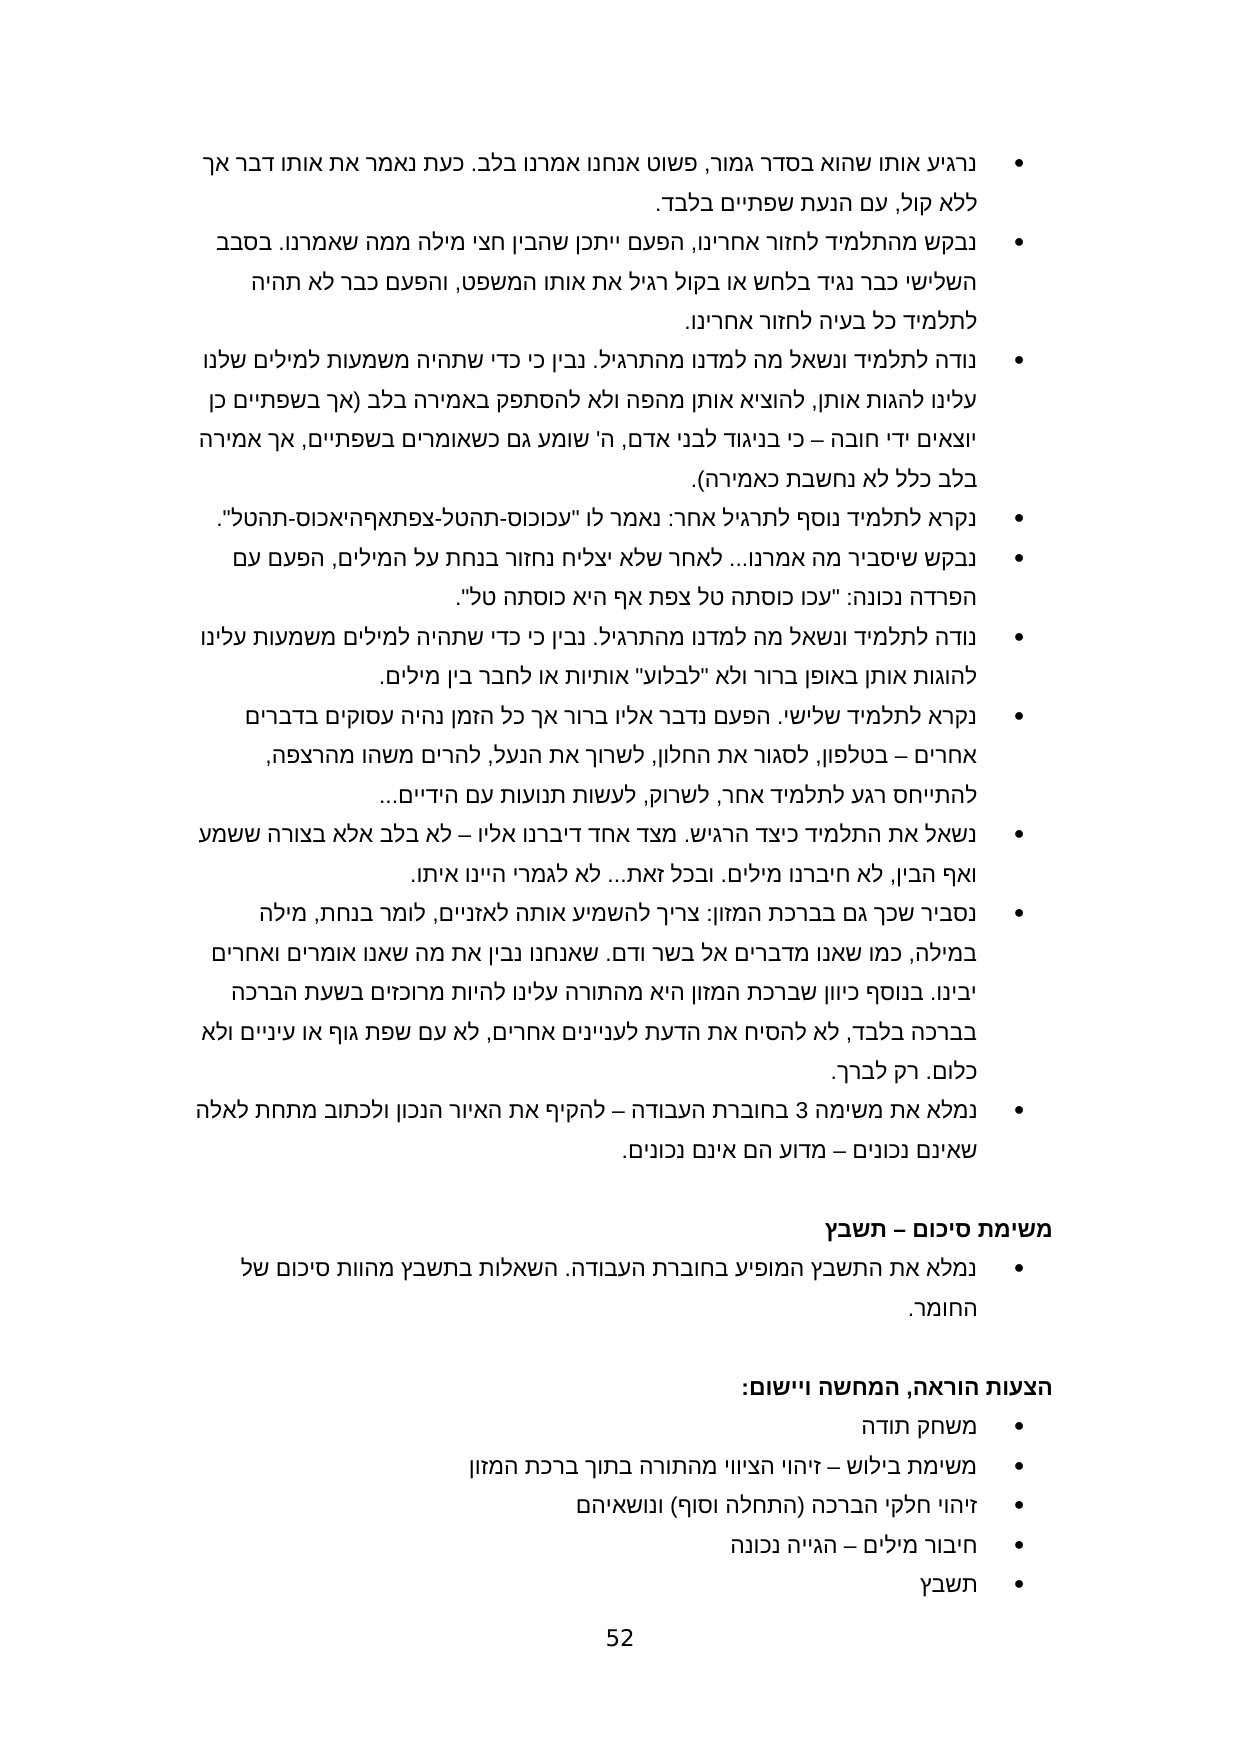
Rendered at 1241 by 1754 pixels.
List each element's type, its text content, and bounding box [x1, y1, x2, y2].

list זיהוי חלקי הברכה (התחלה וסוף) ונושאיהם [187, 1492, 1015, 1519]
text משימת סיכום – תשבץ [187, 1216, 1053, 1242]
list נרגיע אותו שהוא בסדר גמור, פשוט אנחנו אמרנו בלב. כעת נאמר את אותו דבר אך ללא קול, עם הנעת שפתיים בלבד. [187, 150, 1015, 216]
list משחק תודה [187, 1413, 1015, 1440]
text הצעות הוראה, המחשה ויישום: [187, 1374, 1053, 1400]
list נשאל את התלמיד כיצד הרגיש. מצד אחד דיברנו אליו – לא בלב אלא בצורה ששמע ואף הבין, לא חיברנו מילים. ובכל זאת... לא לגמרי היינו איתו. [187, 821, 1015, 887]
list נקרא לתלמיד נוסף לתרגיל אחר: נאמר לו "עכוכוס-תהטל-צפתאףהיאכוס-תהטל". [187, 505, 1015, 532]
list נמלא את התשבץ המופיע בחוברת העבודה. השאלות בתשבץ מהוות סיכום של החומר. [187, 1255, 1015, 1321]
list נבקש שיסביר מה אמרנו... לאחר שלא יצליח נחזור בנחת על המילים, הפעם עם הפרדה נכונה: "עכו כוסתה טל צפת אף היא כוסתה טל". [187, 545, 1015, 611]
list נקרא לתלמיד שלישי. הפעם נדבר אליו ברור אך כל הזמן נהיה עסוקים בדברים אחרים – בטלפון, לסגור את החלון, לשרוך את הנעל, להרים משהו מהרצפה, להתייחס רגע לתלמיד אחר, לשרוק, לעשות תנועות עם הידיים... [187, 703, 1015, 808]
list נודה לתלמיד ונשאל מה למדנו מהתרגיל. נבין כי כדי שתהיה למילים משמעות עלינו להוגות אותן באופן ברור ולא "לבלוע" אותיות או לחבר בין מילים. [187, 624, 1015, 689]
list תשבץ [187, 1571, 1015, 1598]
list נמלא את משימה 3 בחוברת העבודה – להקיף את האיור הנכון ולכתוב מתחת לאלה שאינם נכונים – מדוע הם אינם נכונים. [187, 1097, 1015, 1163]
list נסביר שכך גם בברכת המזון: צריך להשמיע אותה לאזניים, לומר בנחת, מילה במילה, כמו שאנו מדברים אל בשר ודם. שאנחנו נבין את מה שאנו אומרים ואחרים יבינו. בנוסף כיוון שברכת המזון היא מהתורה עלינו להיות מרוכזים בשעת הברכה בברכה בלבד, לא להסיח את הדעת לעניינים אחרים, לא עם שפת גוף או עיניים ולא כלום. רק לברך. [187, 900, 1015, 1084]
list משימת בילוש – זיהוי הציווי מהתורה בתוך ברכת המזון [187, 1453, 1015, 1479]
list נבקש מהתלמיד לחזור אחרינו, הפעם ייתכן שהבין חצי מילה ממה שאמרנו. בסבב השלישי כבר נגיד בלחש או בקול רגיל את אותו המשפט, והפעם כבר לא תהיה לתלמיד כל בעיה לחזור אחרינו. [187, 229, 1015, 334]
list חיבור מילים – הגייה נכונה [187, 1532, 1015, 1558]
list נודה לתלמיד ונשאל מה למדנו מהתרגיל. נבין כי כדי שתהיה משמעות למילים שלנו עלינו להגות אותן, להוציא אותן מהפה ולא להסתפק באמירה בלב (אך בשפתיים כן יוצאים ידי חובה – כי בניגוד לבני אדם, ה' שומע גם כשאומרים בשפתיים, אך אמירה בלב כלל לא נחשבת כאמירה). [187, 347, 1015, 492]
